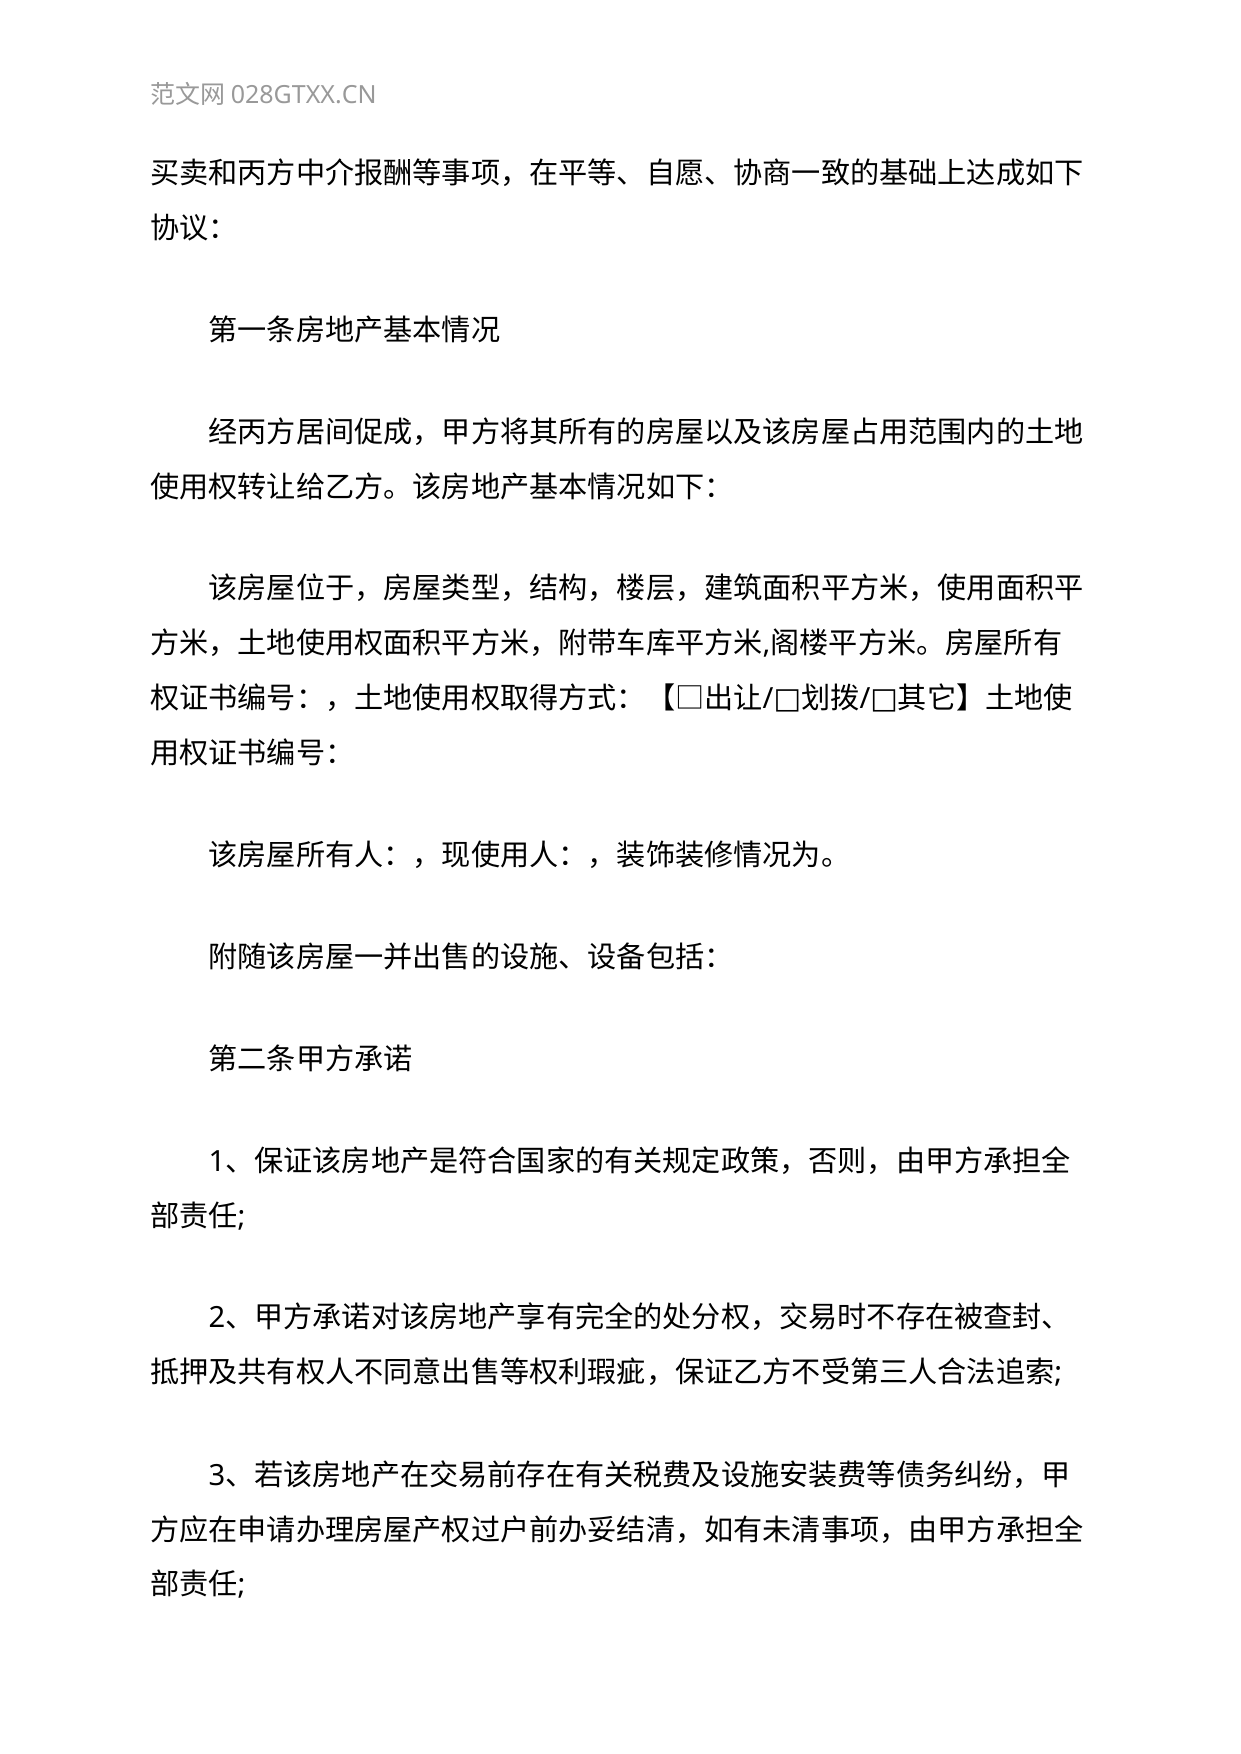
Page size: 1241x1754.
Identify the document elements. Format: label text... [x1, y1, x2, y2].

text 该房屋所有人：，现使用人：，装饰装修情况为。 [150, 832, 1090, 874]
text 第一条房地产基本情况 [150, 307, 1090, 349]
text 经丙方居间促成，甲方将其所有的房屋以及该房屋占用范围内的土地使用权转让给乙方。该房地产基本情况如下： [150, 408, 1090, 506]
text 2、甲方承诺对该房地产享有完全的处分权，交易时不存在被查封、抵押及共有权人不同意出售等权利瑕疵，保证乙方不受第三人合法追索; [150, 1294, 1090, 1391]
text 该房屋位于，房屋类型，结构，楼层，建筑面积平方米，使用面积平方米，土地使用权面积平方米，附带车库平方米,阁楼平方米。房屋所有权证书编号：，土地使用权取得方式：【□出让/□划拨/□其它】土地使用权证书编号： [150, 565, 1090, 772]
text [150, 150, 1090, 247]
text 3、若该房地产在交易前存在有关税费及设施安装费等债务纠纷，甲方应在申请办理房屋产权过户前办妥结清，如有未清事项，由甲方承担全部责任; [150, 1451, 1090, 1603]
text 附随该房屋一并出售的设施、设备包括： [150, 933, 1090, 976]
text 1、保证该房地产是符合国家的有关规定政策，否则，由甲方承担全部责任; [150, 1137, 1090, 1234]
text 第二条甲方承诺 [150, 1035, 1090, 1078]
